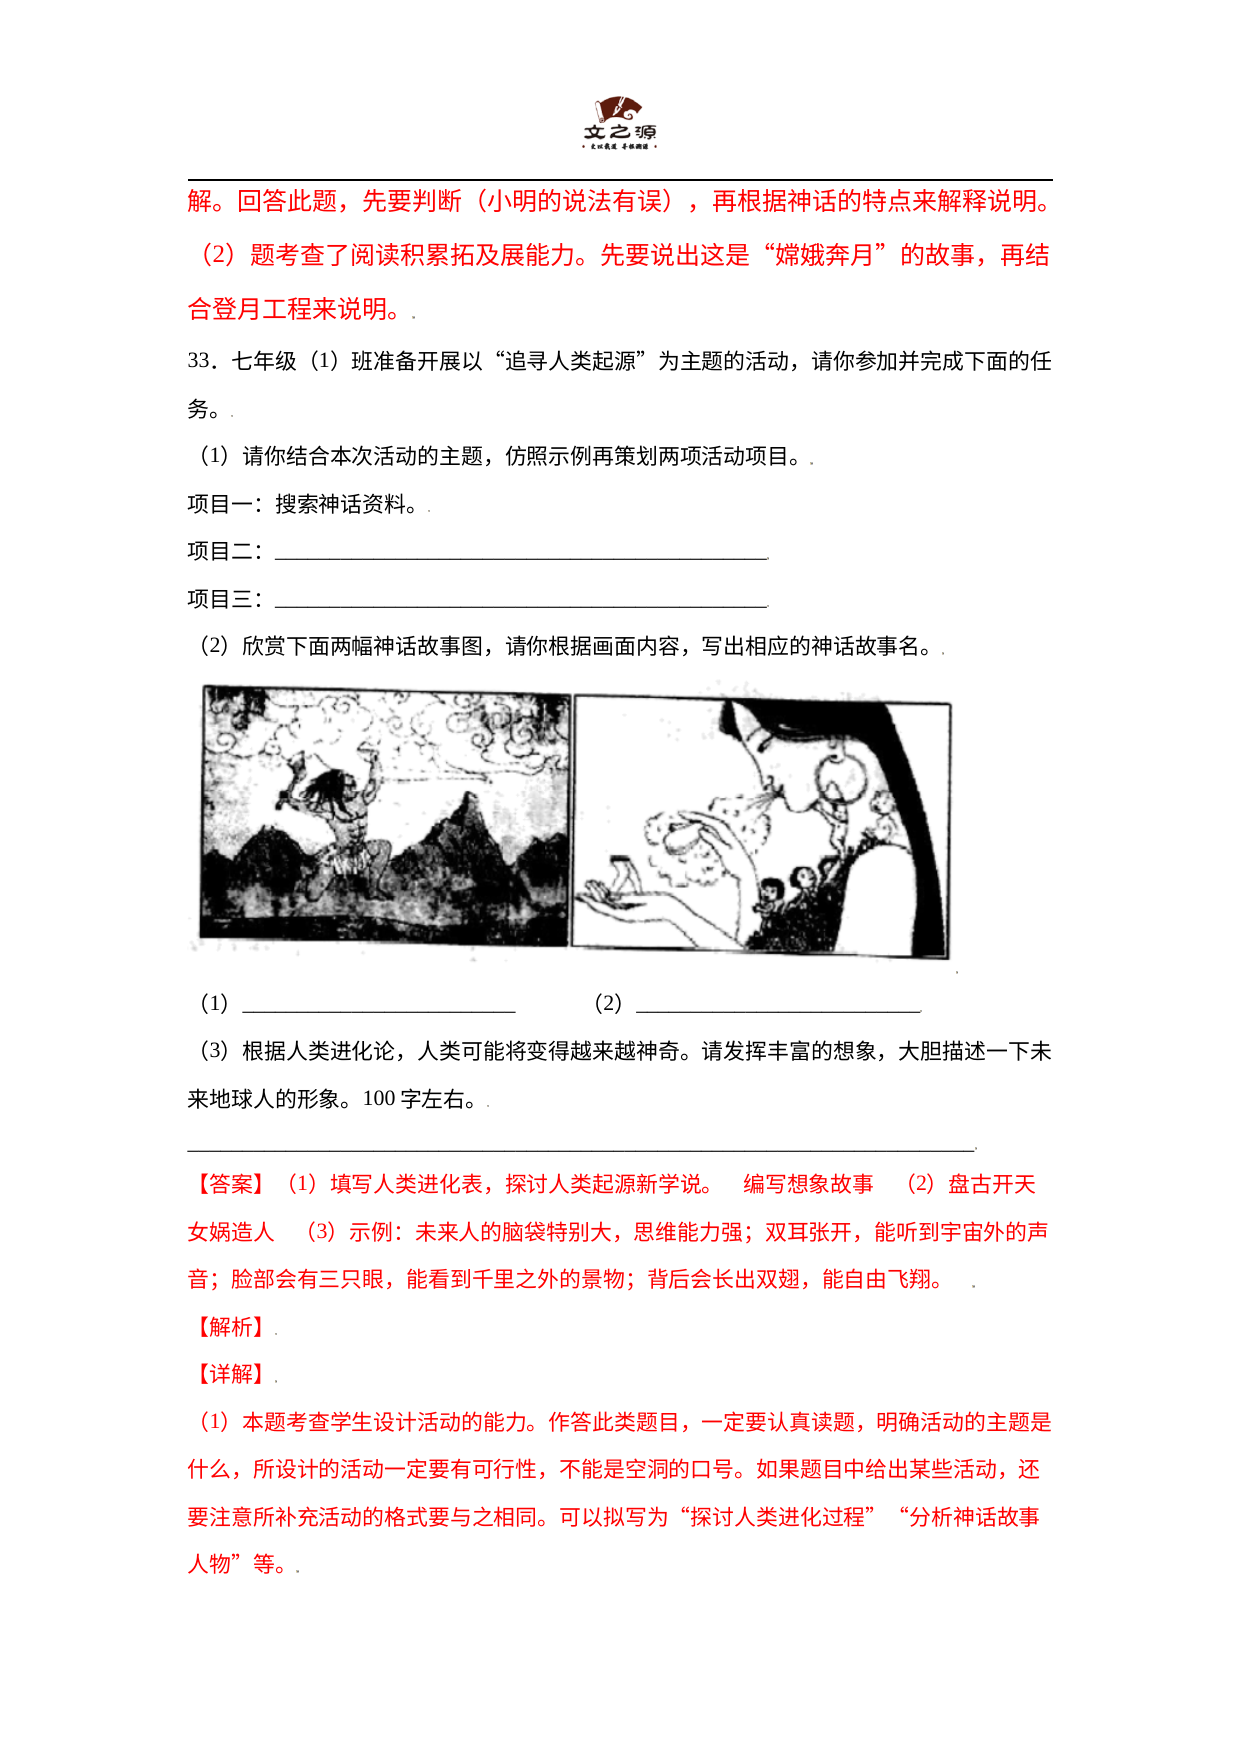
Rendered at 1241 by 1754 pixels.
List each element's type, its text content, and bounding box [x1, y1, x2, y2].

text （2）欣赏下面两幅神话故事图，请你根据画面内容，写出相应的神话故事名。 [187, 629, 1053, 661]
text 【详解】 [187, 1357, 1053, 1389]
text （1）_________________________ （2）__________________________ [187, 987, 1053, 1018]
text ________________________________________________________________________ [187, 1129, 1053, 1154]
text （3）根据人类进化论，人类可能将变得越来越神奇。请发挥丰富的想象，大胆描述一下未来地球人的形象。100字左右。 [187, 1034, 1053, 1113]
text （1）请你结合本次活动的主题，仿照示例再策划两项活动项目。 [187, 439, 1053, 471]
picture [543, 73, 698, 178]
text 项目三：_____________________________________________ [187, 582, 1053, 613]
text 【解析】本题考察了对神话特点的理解。（1）题考查了对神话特点的分析与理解。回答此题，先要判断（小明的说法有误），再根据神话的特点来解释说明。（2）题考查了阅读积累拓及展能力。先要说出这是“嫦娥奔月”的故事，再结合登月工程来说明。 [187, 181, 1053, 326]
text 项目一：搜索神话资料。 [187, 487, 1053, 518]
picture [187, 676, 958, 974]
text （1）本题考查学生设计活动的能力。作答此类题目，一定要认真读题，明确活动的主题是什么，所设计的活动一定要有可行性，不能是空洞的口号。如果题目中给出某些活动，还要注意所补充活动的格式要与之相同。可以拟写为“探讨人类进化过程”“分析神话故事人物”等。 [187, 1404, 1053, 1579]
text 【解析】 [187, 1309, 1053, 1341]
text 【答案】（1）填写人类进化表，探讨人类起源新学说。 编写想象故事 （2）盘古开天 女娲造人 （3）示例：未来人的脑袋特别大，思维能力强；双耳张开，能听到宇宙外的声音；脸部会有三只眼，能看到千里之外的景物；背后会长出双翅，能自由飞翔。 [187, 1167, 1053, 1294]
text 项目二：_____________________________________________ [187, 534, 1053, 566]
text 33．七年级（1）班准备开展以“追寻人类起源”为主题的活动，请你参加并完成下面的任务。 [187, 344, 1053, 423]
